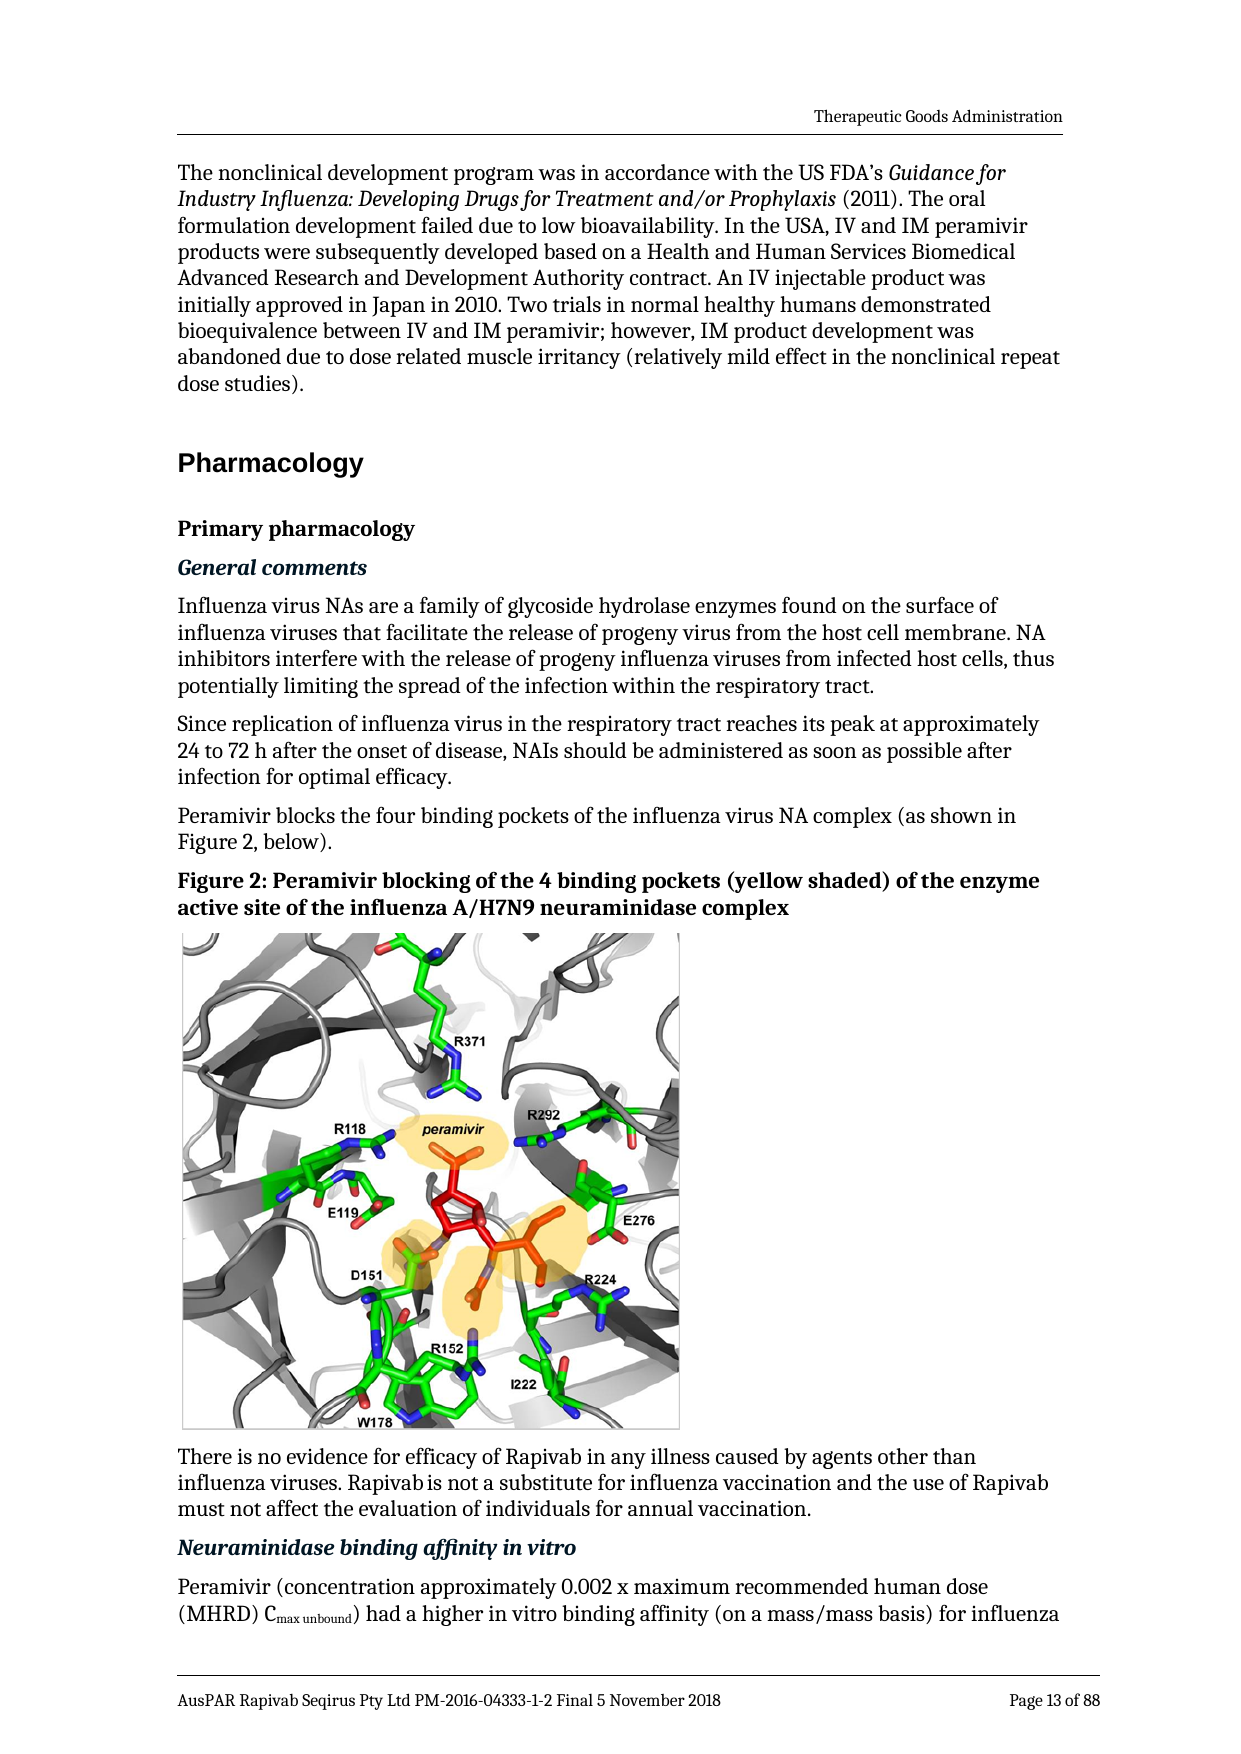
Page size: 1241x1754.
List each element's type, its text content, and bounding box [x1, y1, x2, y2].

text Peramivir blocks the four binding pockets of the influenza virus NA complex (as shown in Figure 2, below). [177, 803, 1063, 856]
text The nonclinical development program was in accordance with the US FDA’s Guidance for Industry Influenza: Developing Drugs for Treatment and/or Prophylaxis (2011). The oral formulation development failed due to low bioavailability. In the USA, IV and IM peramivir products were subsequently developed based on a Health and Human Services Biomedical Advanced Research and Development Authority contract. An IV injectable product was initially approved in Japan in 2010. Two trials in normal healthy humans demonstrated bioequivalence between IV and IM peramivir; however, IM product development was abandoned due to dose related muscle irritancy (relatively mild effect in the nonclinical repeat dose studies). [177, 160, 1063, 397]
subtitle Pharmacology [177, 447, 1063, 478]
subtitle Primary pharmacology [177, 516, 1063, 542]
text There is no evidence for efficacy of Rapivab in any illness caused by agents other than influenza viruses. Rapivab is not a substitute for influenza vaccination and the use of Rapivab must not affect the evaluation of individuals for annual vaccination. [177, 1443, 1063, 1523]
text Since replication of influenza virus in the respiratory tract reaches its peak at approximately 24 to 72 h after the onset of disease, NAIs should be administered as soon as possible after infection for optimal efficacy. [177, 711, 1063, 790]
title Figure 2: Peramivir blocking of the 4 binding pockets (yellow shaded) of the enzyme active site of the influenza A/H7N9 neuraminidase complex [177, 868, 1063, 921]
subtitle General comments [177, 554, 1063, 581]
text Influenza virus NAs are a family of glycoside hydrolase enzymes found on the surface of influenza viruses that facilitate the release of progeny virus from the host cell membrane. NA inhibitors interfere with the release of progeny influenza viruses from infected host cells, thus potentially limiting the spread of the infection within the respiratory tract. [177, 593, 1063, 699]
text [177, 1574, 1063, 1627]
subtitle Neuraminidase binding affinity in vitro [177, 1535, 1063, 1561]
picture [177, 933, 684, 1431]
